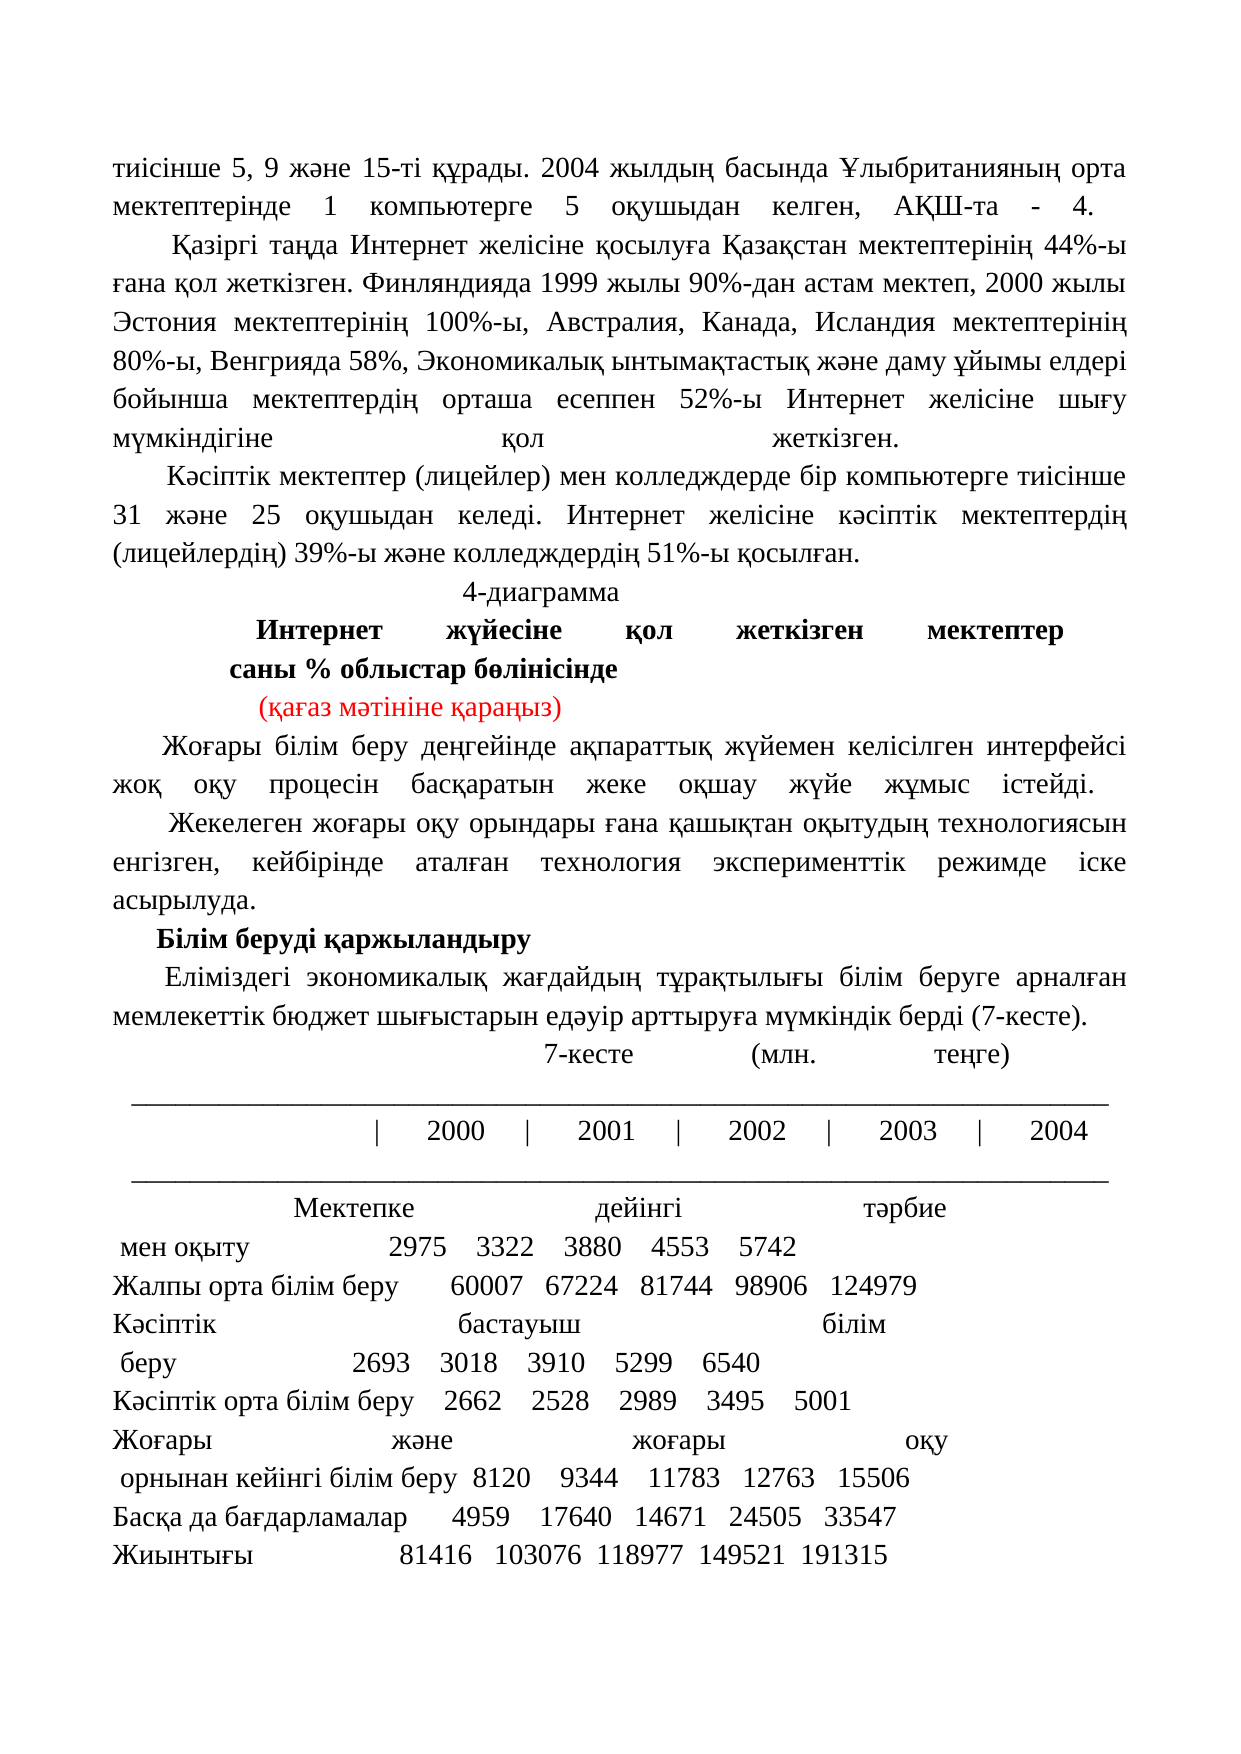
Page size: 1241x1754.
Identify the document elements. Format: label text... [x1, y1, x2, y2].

text (қағаз мәтініне қараңыз) [112, 689, 1128, 723]
text Жоғары бiлiм беру деңгейiнде ақпараттық жүйемен келiсiлген интерфейсi жоқ оқу процесiн басқаратын жеке оқшау жүйе жұмыс iстейдi. Жекелеген жоғары оқу орындары ғана қашықтан оқытудың технологиясын енгізген, кейбiрiнде аталған технология эксперименттiк режимде iске асырылуда. [112, 728, 1128, 916]
text Кәсiптiк орта бiлiм беру 2662 2528 2989 3495 5001 [112, 1383, 1128, 1417]
text Жалпы орта бiлiм беру 60007 67224 81744 98906 124979 [112, 1268, 1128, 1301]
text Кәсiптiк бастауыш бiлiм беру 2693 3018 3910 5299 6540 [112, 1306, 1128, 1378]
text Жоғары және жоғары оқу орнынан кейiнгi бiлiм беру 8120 9344 11783 12763 15506 [112, 1422, 1128, 1494]
text Жиынтығы 81416 103076 118977 149521 191315 [112, 1537, 1128, 1571]
text 7-кесте (млн. теңге) ___________________________________________________________________ | 2000 | 2001 | 2002 | 2003 | 2004 ___________________________________________________________________ Мектепке дейiнгi тәрбие мен оқыту 2975 3322 3880 4553 5742 [112, 1036, 1128, 1263]
text Елiмiздегi экономикалық жағдайдың тұрақтылығы бiлiм беруге арналған мемлекеттік бюджет шығыстарын едәуiр арттыруға мүмкiндiк бердi (7-кесте). [112, 959, 1128, 1031]
text Білім берудi қаржыландыру [112, 921, 1128, 954]
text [112, 150, 1128, 569]
text Интернет жүйесіне қол жеткізген мектептер саны % облыстар бөлінісінде [112, 612, 1128, 684]
text 4-диаграмма [112, 574, 1128, 607]
text Басқа да бағдарламалар 4959 17640 14671 24505 33547 [112, 1499, 1128, 1532]
